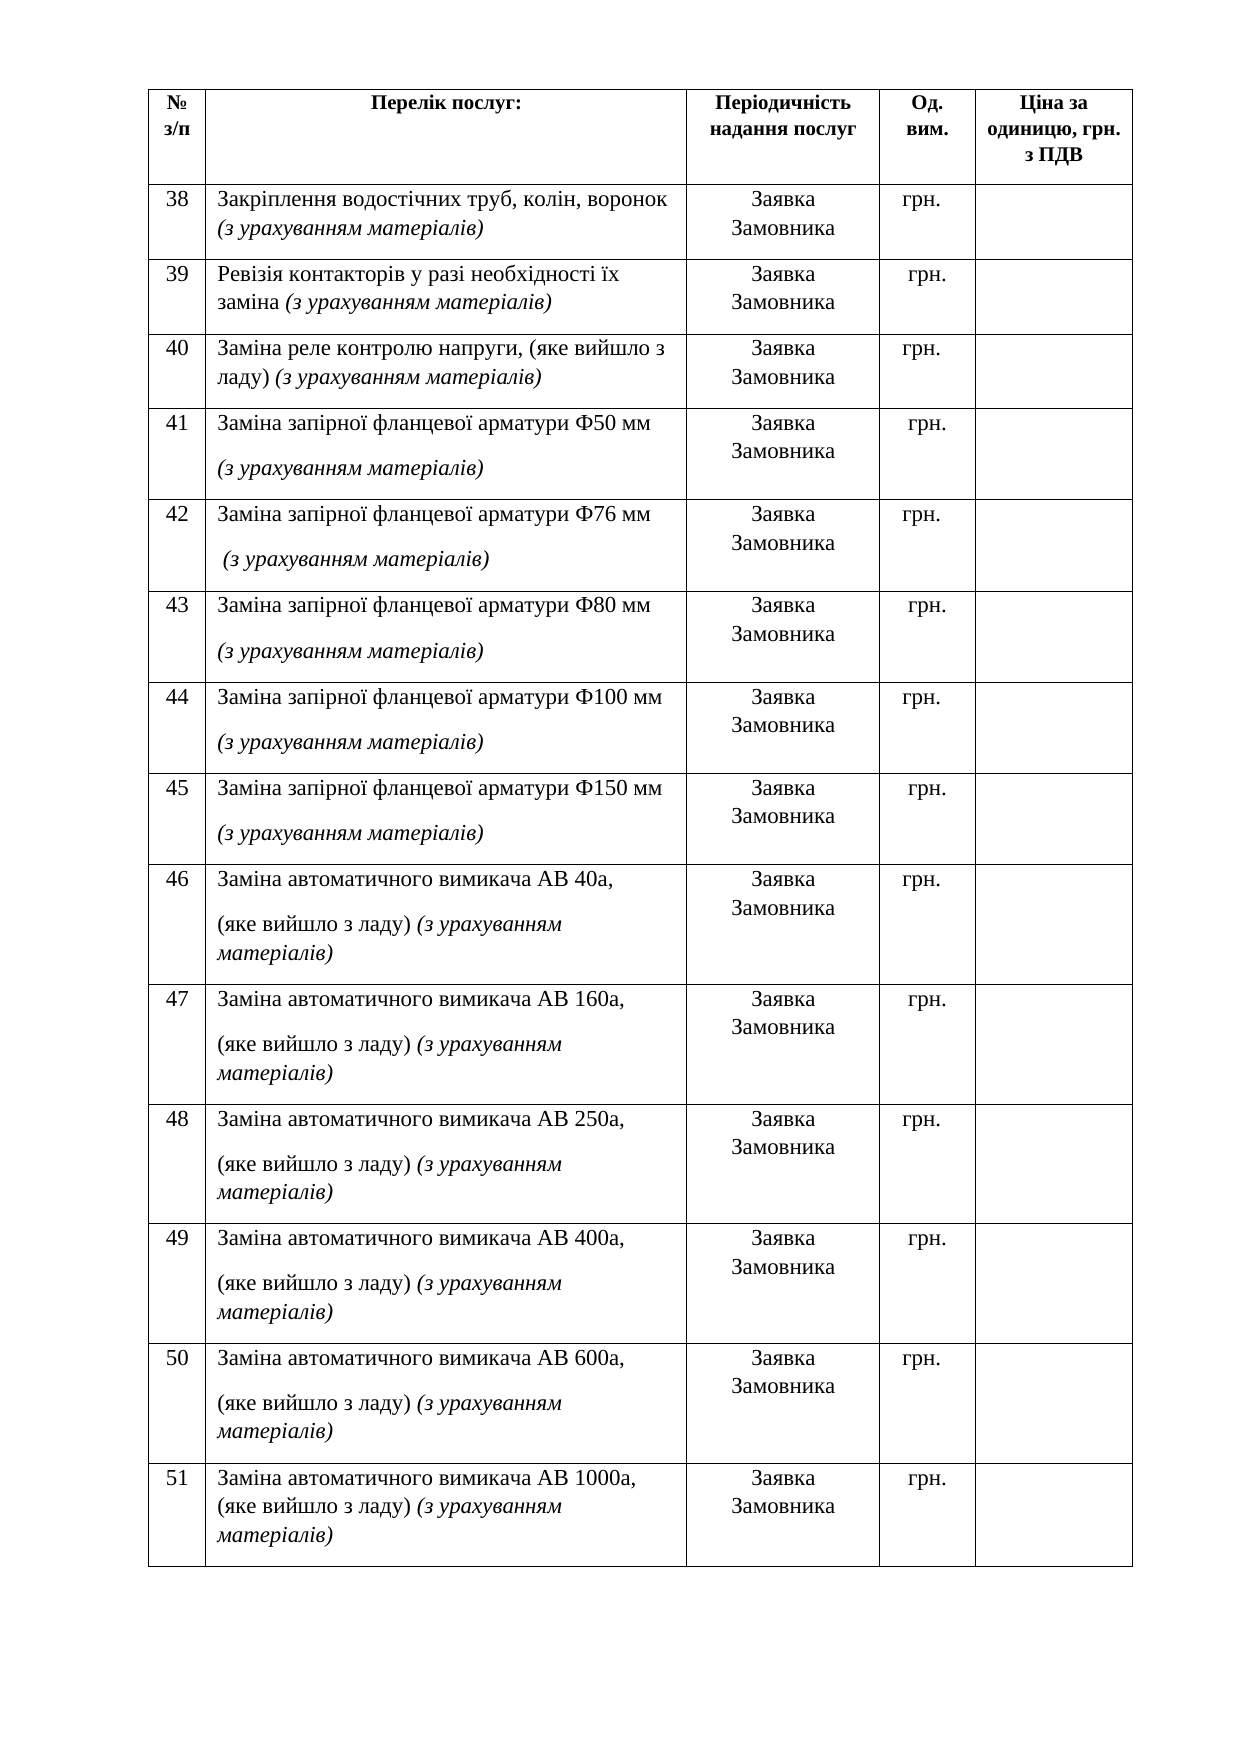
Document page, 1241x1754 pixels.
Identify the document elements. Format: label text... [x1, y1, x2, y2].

table_cell грн. [880, 774, 975, 864]
table_cell грн. [880, 1344, 975, 1463]
table_header Од. вим. [880, 90, 975, 184]
table_cell Заміна запірної фланцевої арматури Ф76 мм (з урахуванням матеріалів) [206, 500, 686, 591]
table_cell Заявка Замовника [687, 1224, 879, 1343]
table_header Ціна за одиницю, грн. з ПДВ [976, 90, 1132, 184]
table_cell [976, 683, 1132, 773]
table_cell Заміна автоматичного вимикача АВ 40а, (яке вийшло з ладу) (з урахуванням матеріалів) [206, 865, 686, 984]
table_cell грн. [880, 500, 975, 591]
table_cell 39 [149, 260, 205, 333]
table_cell грн. [880, 335, 975, 408]
table_cell [976, 260, 1132, 333]
table_cell [976, 865, 1132, 984]
table_header Періодичність надання послуг [687, 90, 879, 184]
table_cell 47 [149, 985, 205, 1104]
table_cell [976, 1464, 1132, 1566]
table_cell 48 [149, 1105, 205, 1223]
table_cell 41 [149, 409, 205, 499]
table_cell грн. [880, 865, 975, 984]
table_cell Заявка Замовника [687, 260, 879, 333]
table_cell Заміна автоматичного вимикача АВ 160а, (яке вийшло з ладу) (з урахуванням матеріалів) [206, 985, 686, 1104]
table_cell 42 [149, 500, 205, 591]
table_cell [976, 1105, 1132, 1223]
table_cell [976, 500, 1132, 591]
table_cell Заміна автоматичного вимикача АВ 400а, (яке вийшло з ладу) (з урахуванням матеріалів) [206, 1224, 686, 1343]
table_cell Заявка Замовника [687, 865, 879, 984]
table_cell [976, 409, 1132, 499]
table_cell Заявка Замовника [687, 185, 879, 259]
table_cell грн. [880, 185, 975, 259]
table_cell Заявка Замовника [687, 409, 879, 499]
table_cell грн. [880, 683, 975, 773]
table_cell Заміна запірної фланцевої арматури Ф80 мм (з урахуванням матеріалів) [206, 592, 686, 682]
table_cell Закріплення водостічних труб, колін, воронок (з урахуванням матеріалів) [206, 185, 686, 259]
table_cell грн. [880, 1464, 975, 1566]
table_cell Заявка Замовника [687, 1344, 879, 1463]
table_cell [976, 985, 1132, 1104]
table_header Перелік послуг: [206, 90, 686, 184]
table_cell 49 [149, 1224, 205, 1343]
table_cell грн. [880, 260, 975, 333]
table_cell 46 [149, 865, 205, 984]
table_cell Заявка Замовника [687, 1105, 879, 1223]
table_cell Ревізія контакторів у разі необхідності їх заміна (з урахуванням матеріалів) [206, 260, 686, 333]
table_cell 40 [149, 335, 205, 408]
table_cell Заміна запірної фланцевої арматури Ф100 мм (з урахуванням матеріалів) [206, 683, 686, 773]
table_header № з/п [149, 90, 205, 184]
table_cell грн. [880, 1224, 975, 1343]
table_cell грн. [880, 592, 975, 682]
table_cell Заміна автоматичного вимикача АВ 600а, (яке вийшло з ладу) (з урахуванням матеріалів) [206, 1344, 686, 1463]
table_cell грн. [880, 1105, 975, 1223]
table_cell 44 [149, 683, 205, 773]
table_cell Заміна запірної фланцевої арматури Ф50 мм (з урахуванням матеріалів) [206, 409, 686, 499]
table_cell [976, 1344, 1132, 1463]
table_cell Заміна автоматичного вимикача АВ 250а, (яке вийшло з ладу) (з урахуванням матеріалів) [206, 1105, 686, 1223]
table_cell [976, 1224, 1132, 1343]
table_cell Заявка Замовника [687, 500, 879, 591]
table_cell Заявка Замовника [687, 335, 879, 408]
table_cell Заявка Замовника [687, 683, 879, 773]
table_cell Заявка Замовника [687, 1464, 879, 1566]
table_cell 51 [149, 1464, 205, 1566]
table_cell [976, 335, 1132, 408]
table_cell 38 [149, 185, 205, 259]
table_cell грн. [880, 409, 975, 499]
table_cell [976, 592, 1132, 682]
table_cell 43 [149, 592, 205, 682]
table_cell [976, 185, 1132, 259]
table_cell Заміна реле контролю напруги, (яке вийшло з ладу) (з урахуванням матеріалів) [206, 335, 686, 408]
table_cell грн. [880, 985, 975, 1104]
table_cell Заявка Замовника [687, 592, 879, 682]
table_cell Заміна автоматичного вимикача АВ 1000а, (яке вийшло з ладу) (з урахуванням матеріалів) [206, 1464, 686, 1566]
table_cell 50 [149, 1344, 205, 1463]
table_cell Заявка Замовника [687, 985, 879, 1104]
table_cell Заміна запірної фланцевої арматури Ф150 мм (з урахуванням матеріалів) [206, 774, 686, 864]
table_cell Заявка Замовника [687, 774, 879, 864]
table_cell 45 [149, 774, 205, 864]
table_cell [976, 774, 1132, 864]
